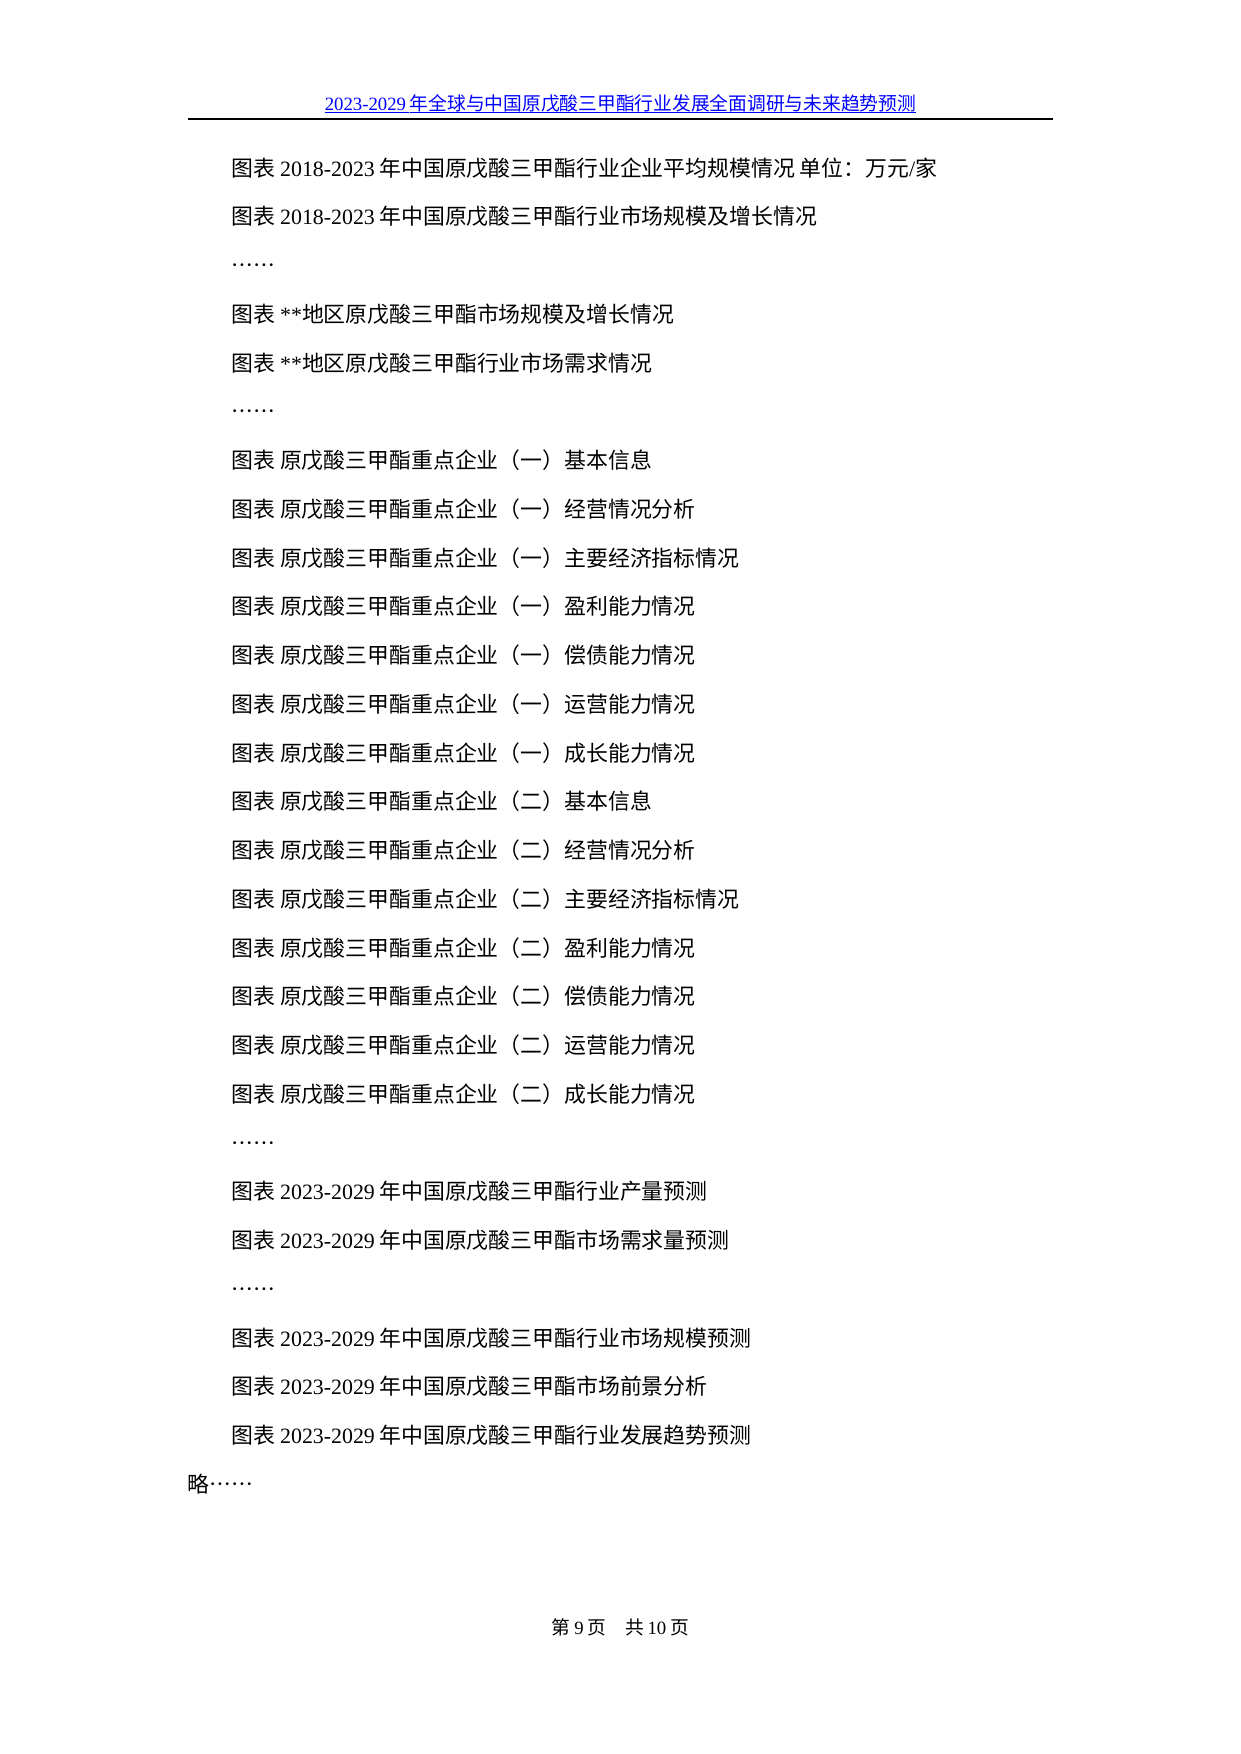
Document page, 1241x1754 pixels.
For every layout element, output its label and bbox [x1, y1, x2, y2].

text [187, 150, 1053, 1499]
